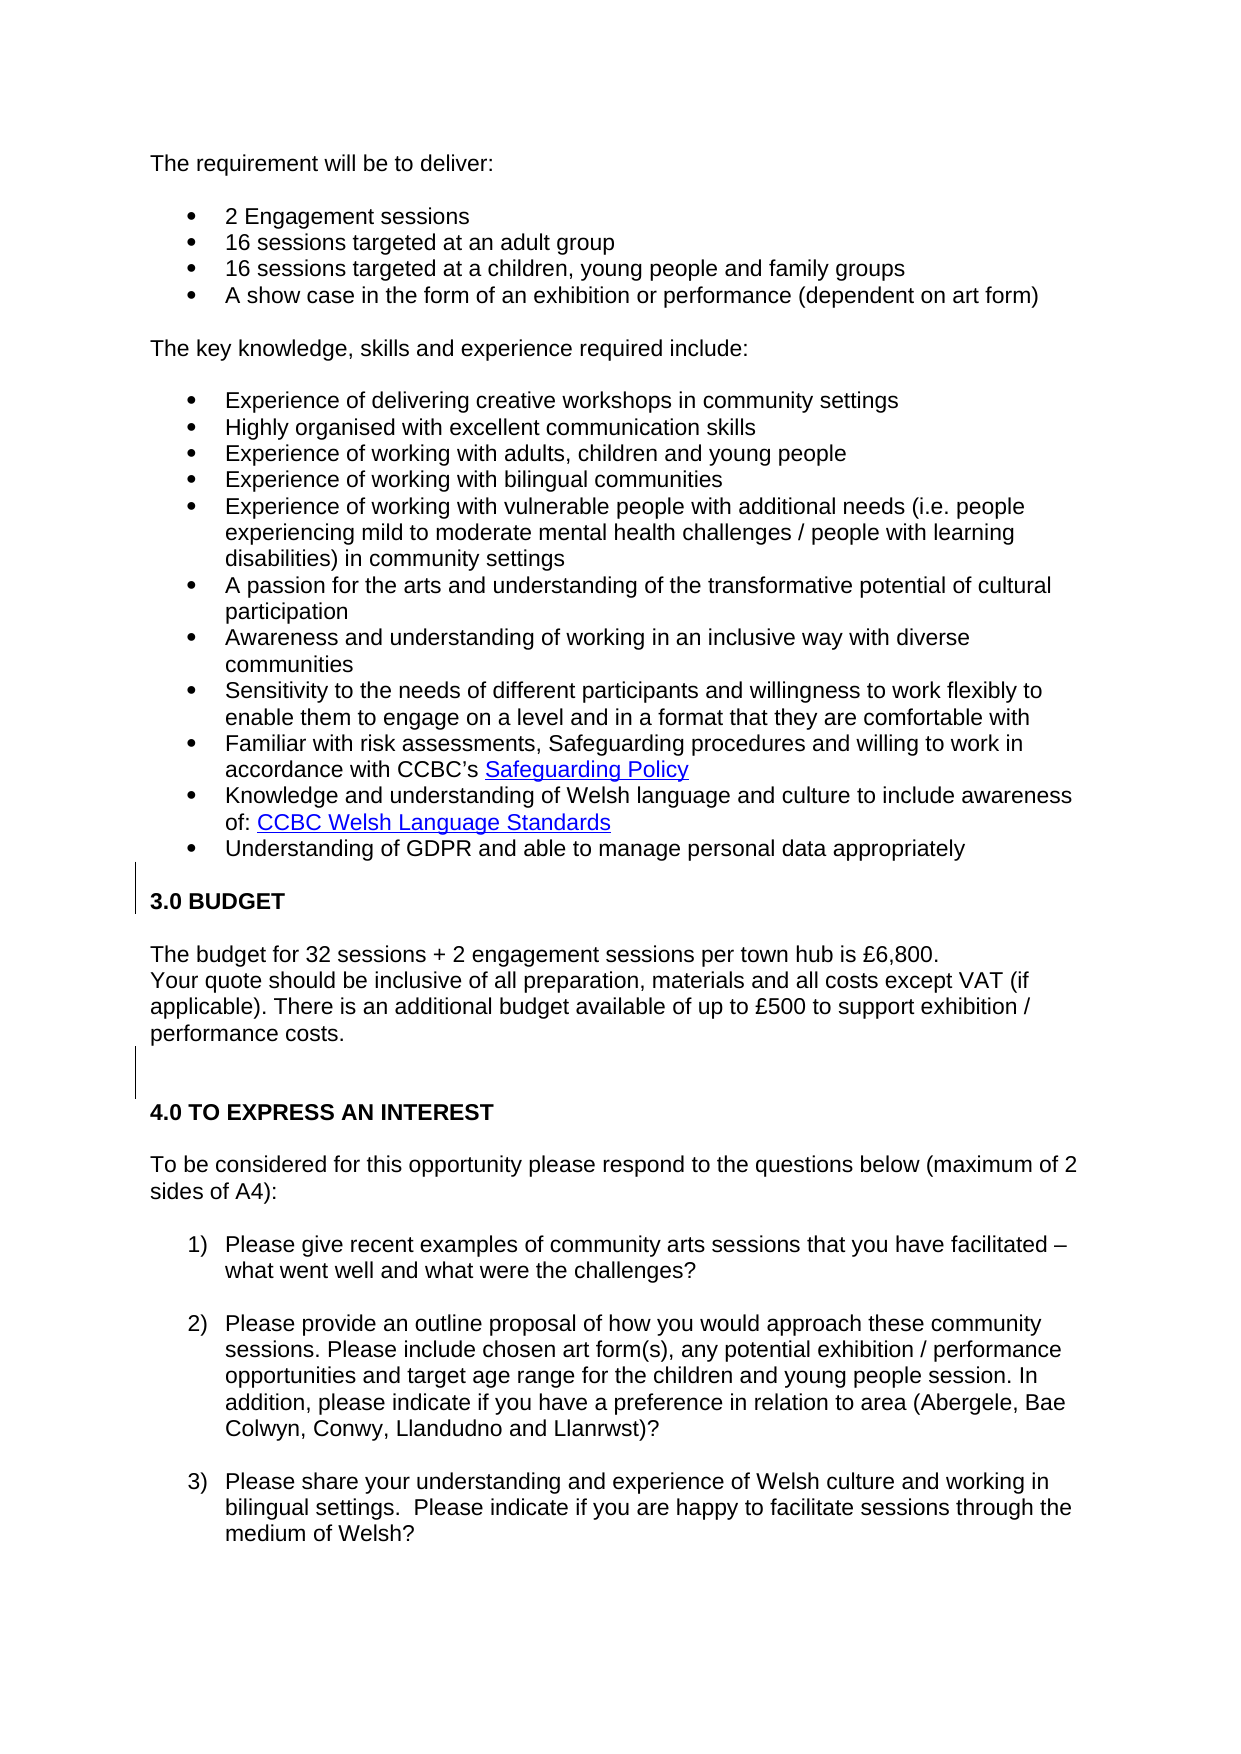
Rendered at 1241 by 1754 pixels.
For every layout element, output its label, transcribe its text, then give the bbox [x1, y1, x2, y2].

text The requirement will be to deliver: [150, 150, 1090, 176]
list A show case in the form of an exhibition or performance (dependent on art form) [187, 282, 1090, 308]
text Your quote should be inclusive of all preparation, materials and all costs except VAT (if applicable). There is an additional budget available of up to £500 to support exhibition / performance costs. [150, 967, 1090, 1046]
list Please provide an outline proposal of how you would approach these community sessions. Please include chosen art form(s), any potential exhibition / performance opportunities and target age range for the children and young people session. In addition, please indicate if you have a preference in relation to area (Abergele, Bae Colwyn, Conwy, Llandudno and Llanrwst)? [187, 1309, 1090, 1441]
text 4.0 TO EXPRESS AN INTEREST [150, 1099, 1090, 1125]
list Experience of working with adults, children and young people [187, 440, 1090, 466]
list Experience of working with bilingual communities [187, 466, 1090, 493]
list Experience of delivering creative workshops in community settings [187, 387, 1090, 413]
list Please share your understanding and experience of Welsh culture and working in bilingual settings. Please indicate if you are happy to facilitate sessions through the medium of Welsh? [187, 1468, 1090, 1547]
text To be considered for this opportunity please respond to the questions below (maximum of 2 sides of A4): [150, 1151, 1090, 1204]
list 16 sessions targeted at a children, young people and family groups [187, 255, 1090, 282]
list Awareness and understanding of working in an inclusive way with diverse communities [187, 624, 1090, 677]
list Please give recent examples of community arts sessions that you have facilitated – what went well and what were the challenges? [187, 1231, 1090, 1283]
list Sensitivity to the needs of different participants and willingness to work flexibly to enable them to engage on a level and in a format that they are comfortable with [187, 677, 1090, 730]
list Familiar with risk assessments, Safeguarding procedures and willing to work in accordance with CCBC’s Safeguarding Policy [187, 730, 1090, 782]
text The key knowledge, skills and experience required include: [150, 334, 1090, 361]
list Understanding of GDPR and able to manage personal data appropriately [187, 835, 1090, 862]
list 2 Engagement sessions [187, 203, 1090, 229]
text 3.0 BUDGET [150, 888, 1090, 914]
list Experience of working with vulnerable people with additional needs (i.e. people experiencing mild to moderate mental health challenges / people with learning disabilities) in community settings [187, 493, 1090, 572]
list 16 sessions targeted at an adult group [187, 229, 1090, 255]
list Knowledge and understanding of Welsh language and culture to include awareness of: CCBC Welsh Language Standards [187, 782, 1090, 835]
list Highly organised with excellent communication skills [187, 413, 1090, 440]
list A passion for the arts and understanding of the transformative potential of cultural participation [187, 572, 1090, 624]
text The budget for 32 sessions + 2 engagement sessions per town hub is £6,800. [150, 941, 1090, 967]
